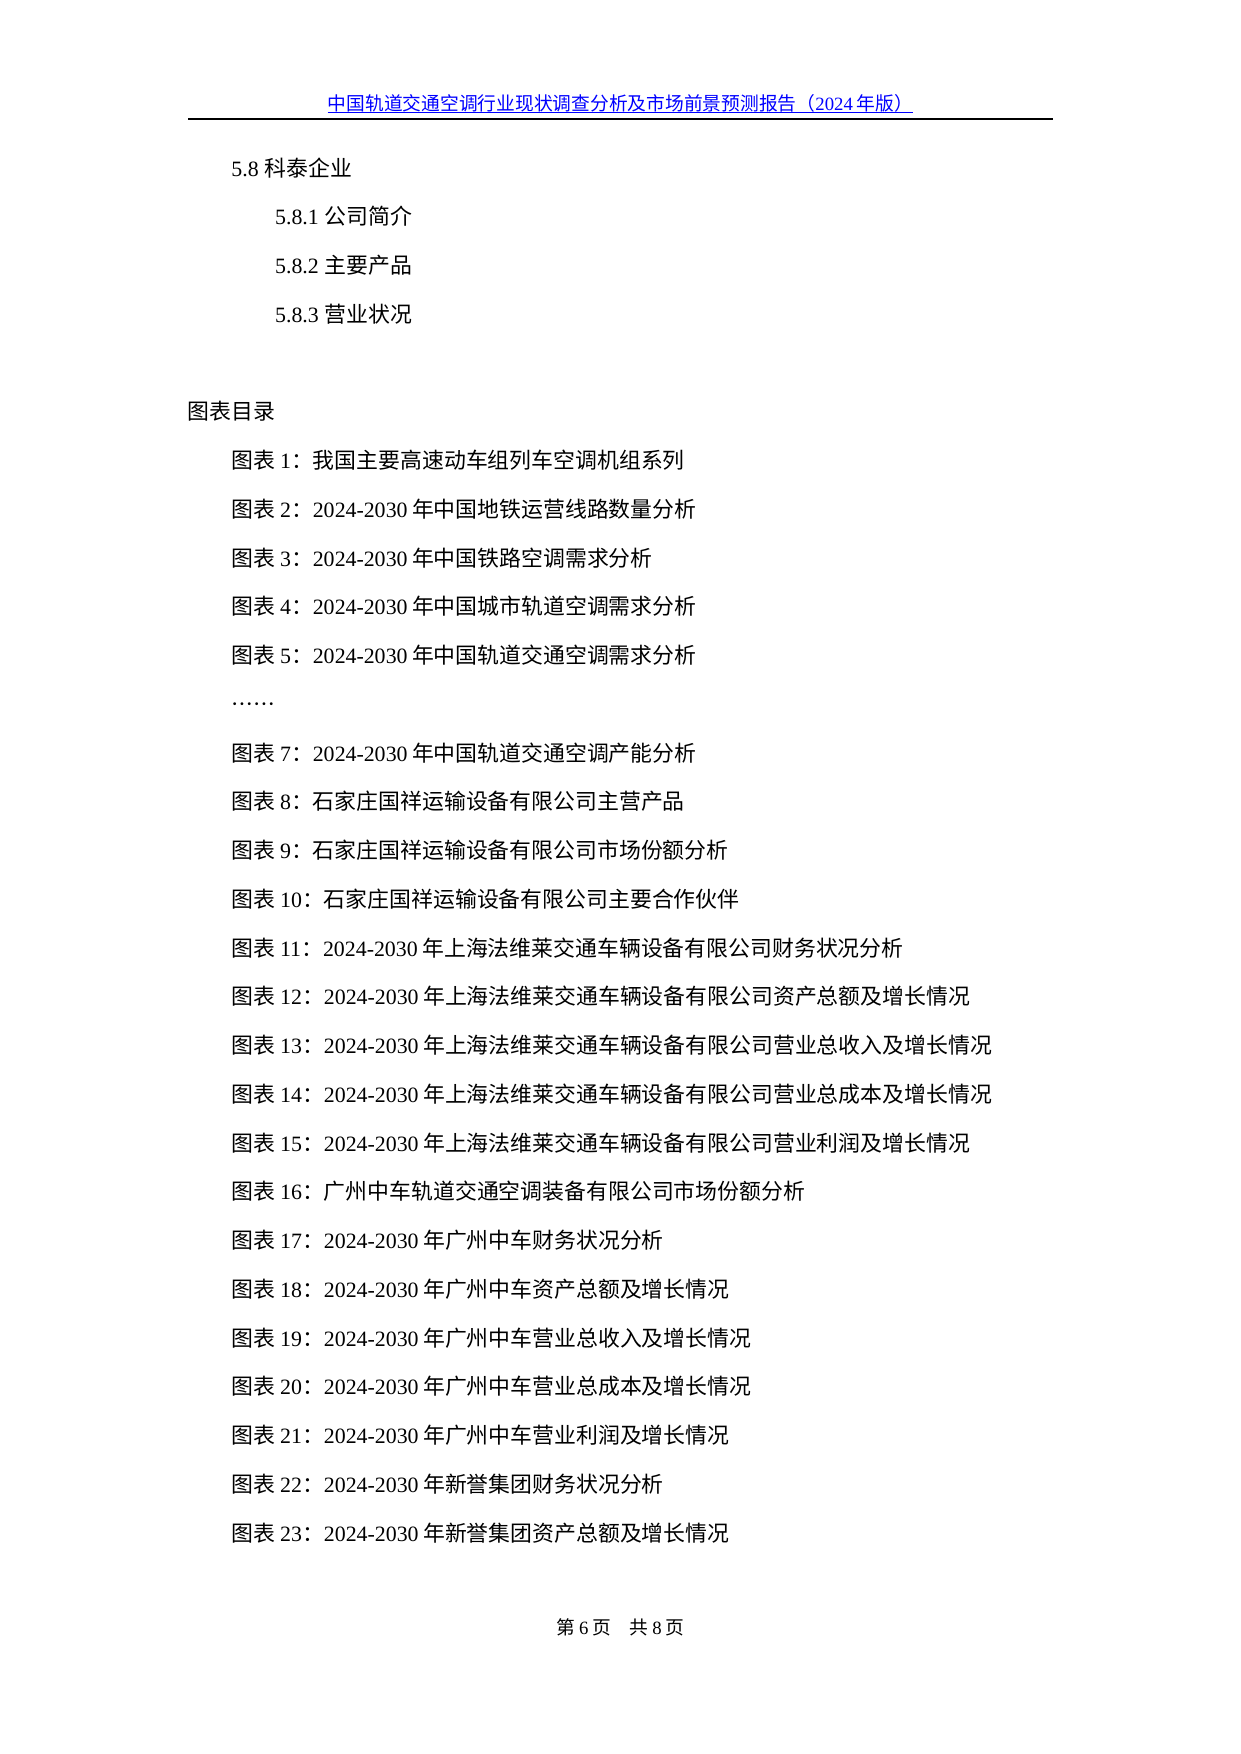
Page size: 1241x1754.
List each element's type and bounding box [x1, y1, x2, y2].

text [187, 150, 1053, 1548]
